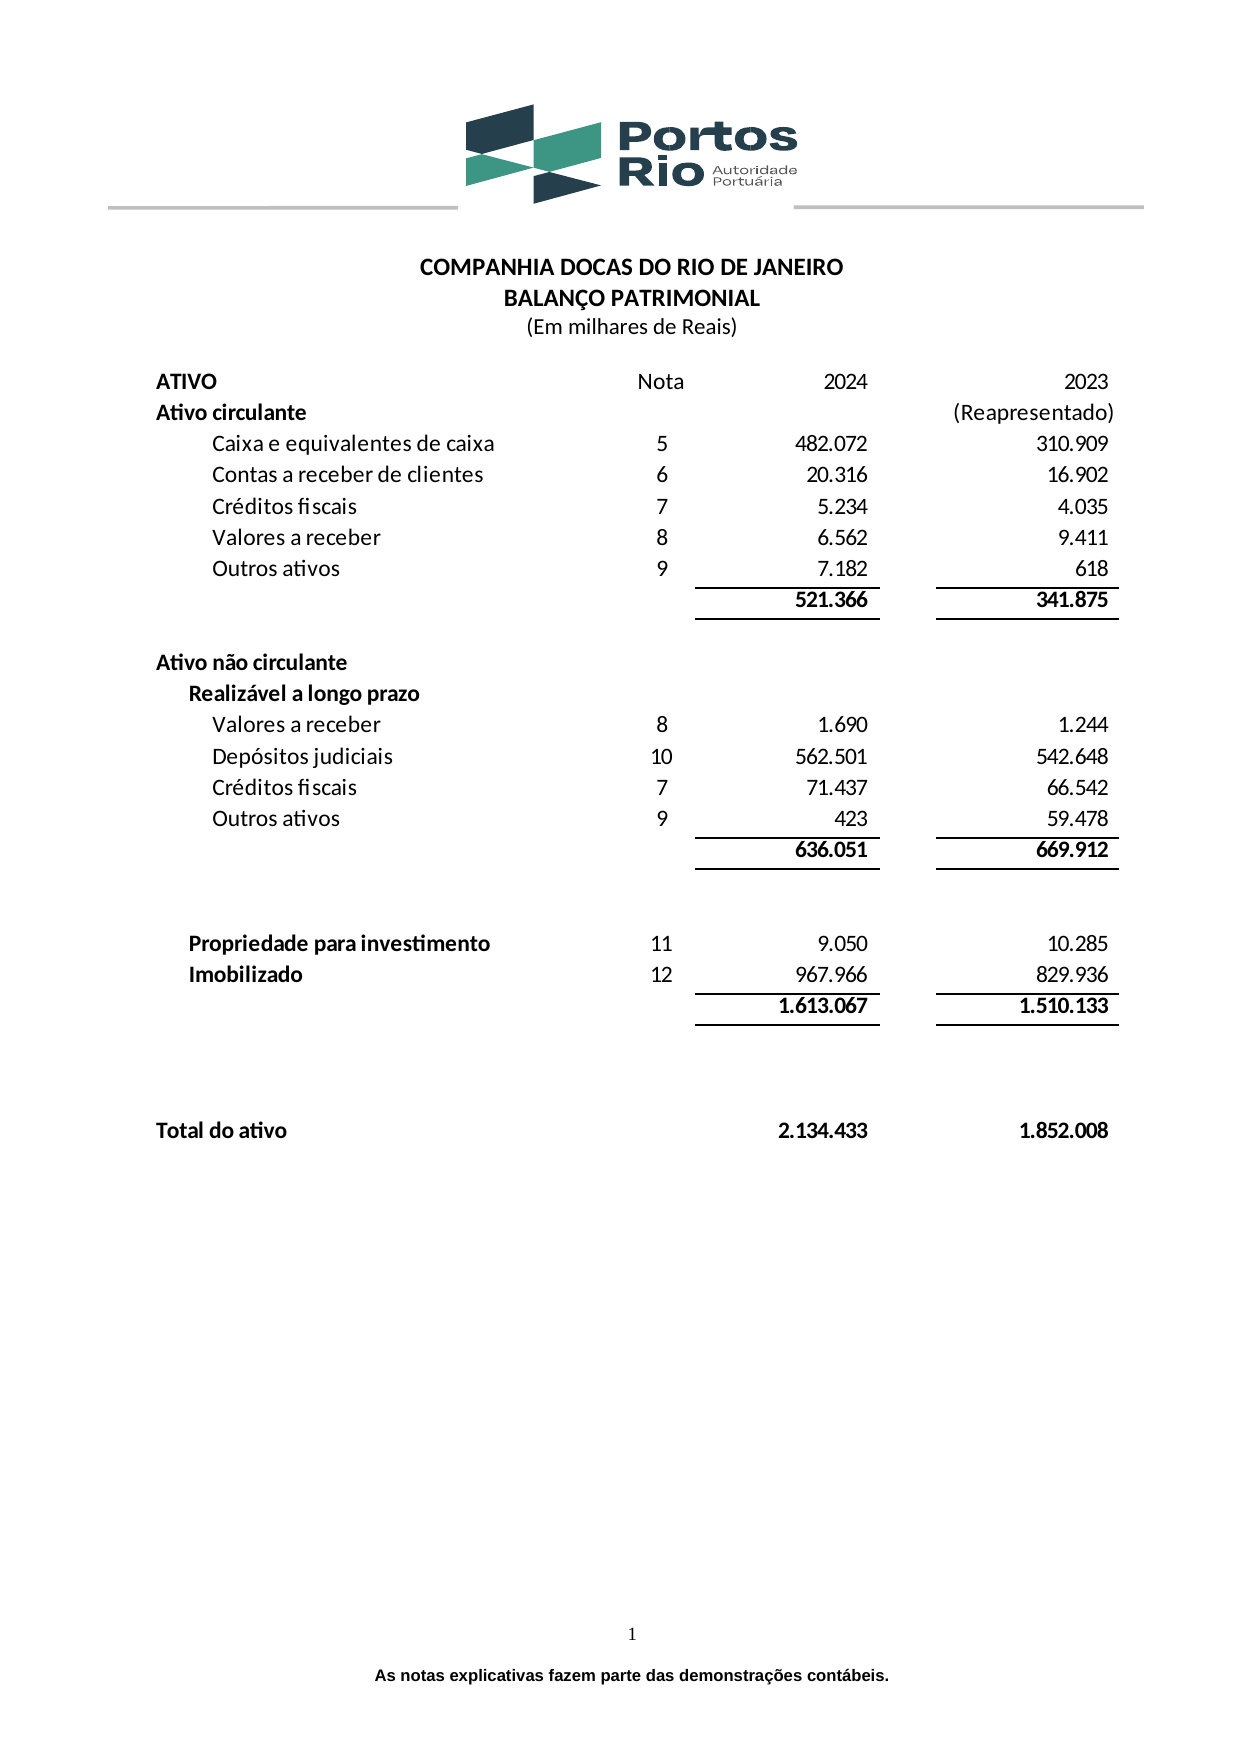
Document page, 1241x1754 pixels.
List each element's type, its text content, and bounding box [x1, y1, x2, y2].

subtitle BALANÇO PATRIMONIAL [112, 282, 1152, 312]
subtitle COMPANHIA DOCAS DO RIO DE JANEIRO [112, 251, 1152, 282]
text (Em milhares de Reais) [112, 312, 1152, 341]
